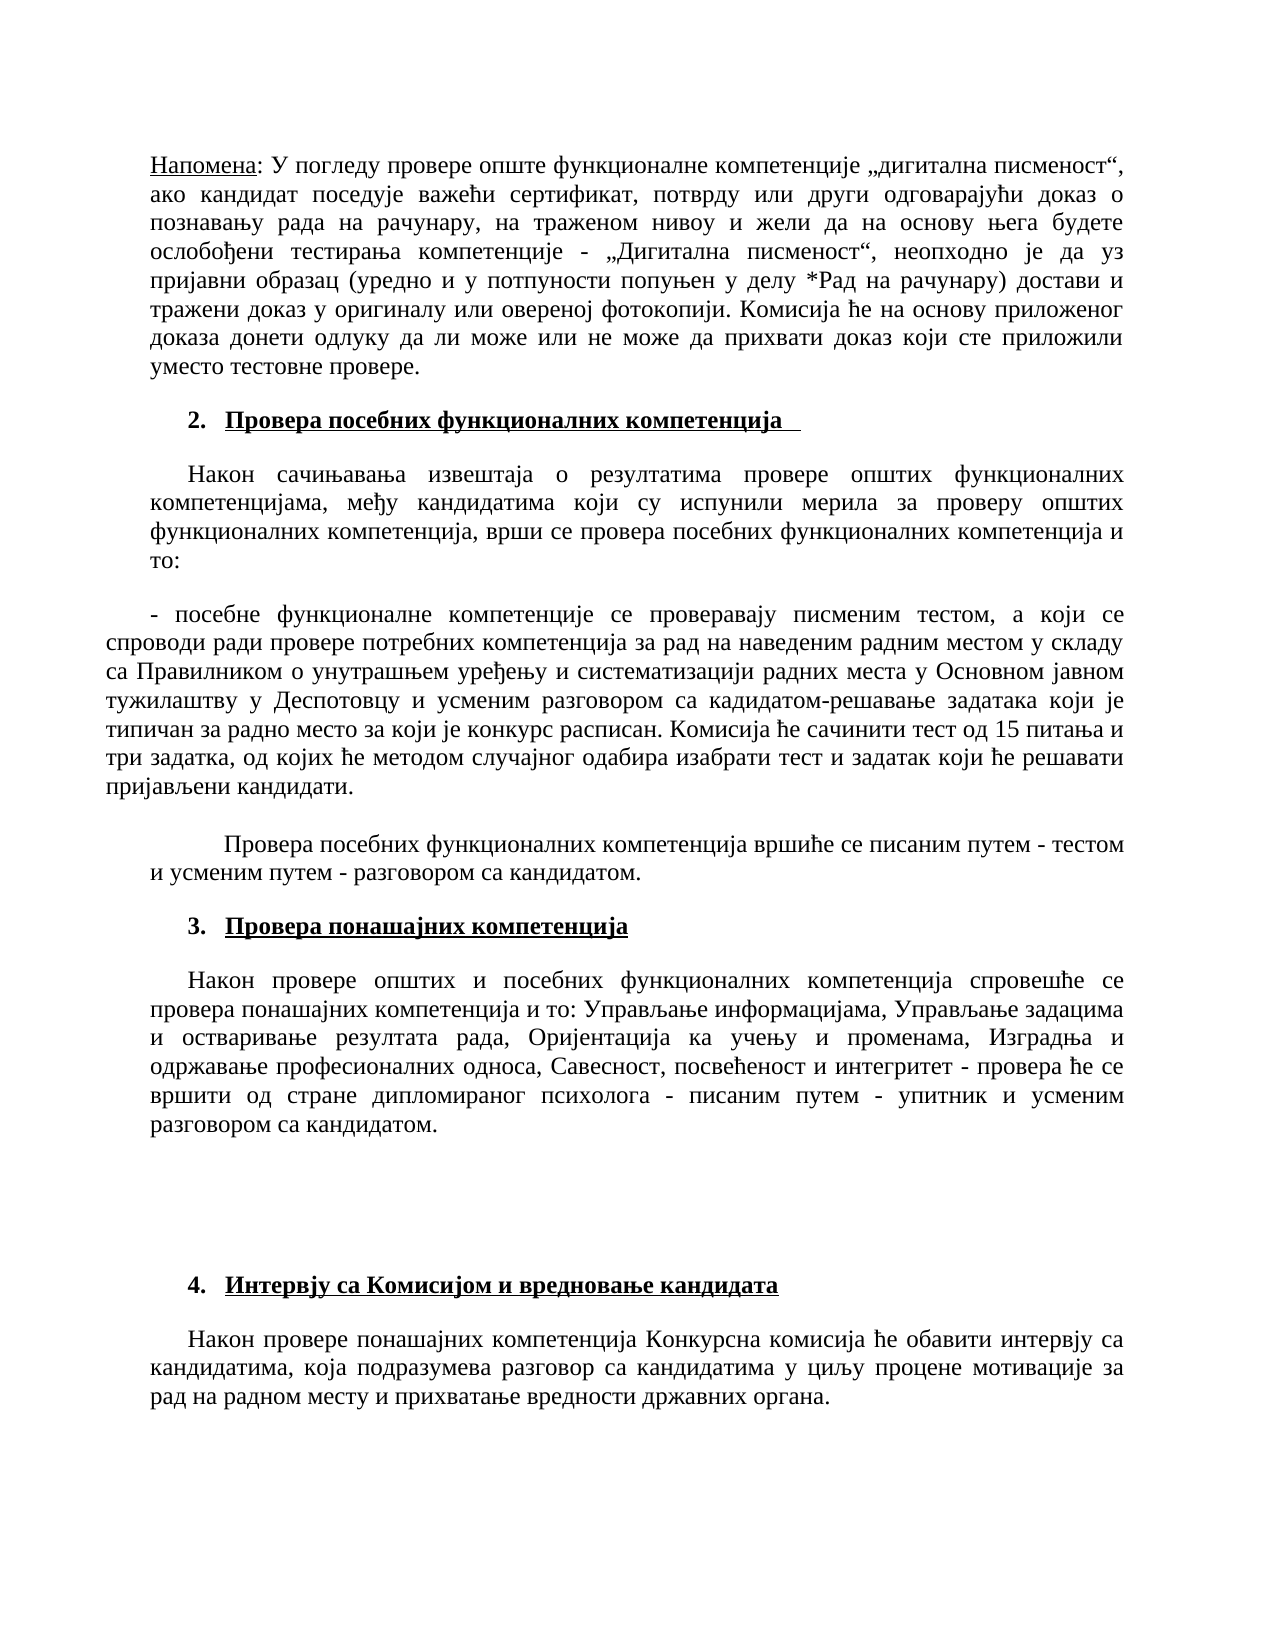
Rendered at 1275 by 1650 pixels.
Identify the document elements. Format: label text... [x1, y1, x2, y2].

text Провера посебних функционалних компетенција вршиће се писаним путем - тестом и усменим путем - разговором са кандидатом. [150, 829, 1125, 886]
list Провера понашајних компетенција [187, 911, 1125, 940]
text Након сачињавања извештаја о резултатима провере општих функционалних компетенцијама, међу кандидатима који су испунили мерила за проверу општих функционалних компетенција, врши се провера посебних функционалних компетенција и то: [150, 459, 1125, 574]
text Након провере општих и посебних функционалних компетенција спровешће се провера понашајних компетенција и то: Управљање информацијама, Управљање задацима и остваривање резултата рада, Оријентација ка учењу и променама, Изградња и одржавање професионалних односа, Савесност, посвећеност и интегритет - провера ће се вршити од стране дипломираног психолога - писаним путем - упитник и усменим разговором са кандидатом. [150, 965, 1125, 1137]
list Интервју са Комисијом и вредновање кандидата [187, 1270, 1125, 1299]
text - посебне функционалне компетенције се проверавају писменим тестом, а који се спроводи ради провере потребних компетенција за рад на наведеним радним местом у складу са Правилником о унутрашњем уређењу и систематизацији радних места у Основном јавном тужилаштву у Деспотовцу и усменим разговором са кадидатом-решавање задатака који је типичан за радно место за који је конкурс расписан. Комисија ће сачинити тест од 15 питања и три задатка, од којих ће методом случајног одабира изабрати тест и задатак који ће решавати пријављени кандидати. [106, 599, 1125, 800]
list Провера посебних функционалних компетенција [187, 405, 1125, 434]
text Након провере понашајних компетенција Конкурсна комисија ће обавити интервју са кандидатима, која подразумева разговор са кандидатима у циљу процене мотивације за рад на радном месту и прихватање вредности државних органа. [150, 1324, 1125, 1410]
text Напомена: У погледу провере опште функционалне компетенције „дигитална писменост“, ако кандидат поседује важећи сертификат, потврду или други одговарајући доказ о познавању рада на рачунару, на траженом нивоу и жели да на основу њега будете ослобођени тестирања компетенције - „Дигитална писменост“, неопходно је да уз пријавни образац (уредно и у потпуности попуњен у делу *Рад на рачунару) достави и тражени доказ у оригиналу или овереној фотокопији. Комисија ће на основу приложеног доказа донети одлуку да ли може или не може да прихвати доказ који сте приложили уместо тестовне провере. [150, 150, 1125, 380]
